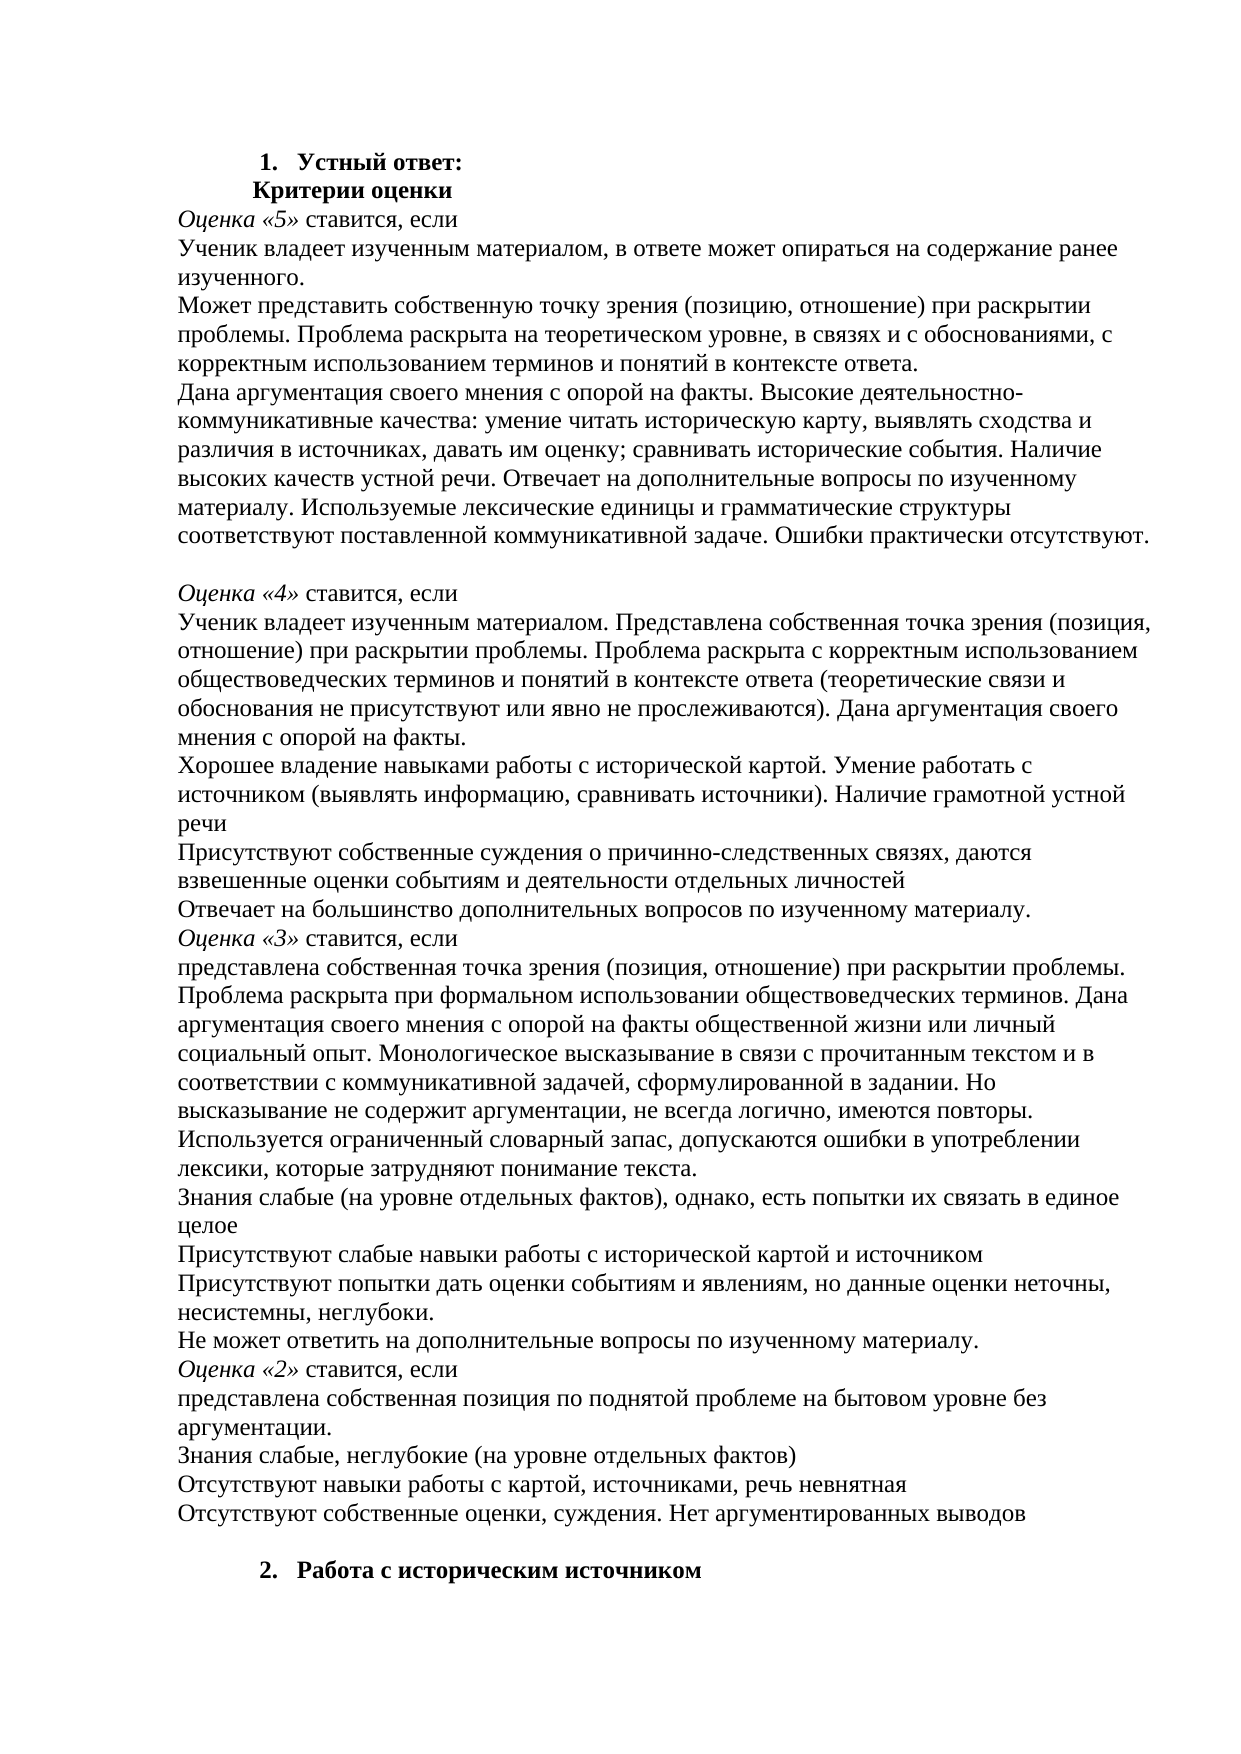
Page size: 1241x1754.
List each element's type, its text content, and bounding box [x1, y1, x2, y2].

text Ученик владеет изученным материалом. Представлена собственная точка зрения (позиция, отношение) при раскрытии проблемы. Проблема раскрыта с корректным использованием обществоведческих терминов и понятий в контексте ответа (теоретические связи и обоснования не присутствуют или явно не прослеживаются). Дана аргументация своего мнения с опорой на факты. [177, 607, 1152, 751]
text Критерии оценки [252, 176, 1152, 204]
list Устный ответ: [259, 147, 1152, 176]
text Не может ответить на дополнительные вопросы по изученному материалу. [177, 1326, 1152, 1354]
text Хорошее владение навыками работы с исторической картой. Умение работать с источником (выявлять информацию, сравнивать источники). Наличие грамотной устной речи [177, 751, 1152, 837]
text Оценка «3» ставится, если [177, 923, 1152, 952]
text Дана аргументация своего мнения с опорой на факты. Высокие деятельностно-коммуникативные качества: умение читать историческую карту, выявлять сходства и различия в источниках, давать им оценку; сравнивать исторические события. Наличие высоких качеств устной речи. Отвечает на дополнительные вопросы по изученному материалу. Используемые лексические единицы и грамматические структуры соответствуют поставленной коммуникативной задаче. Ошибки практически отсутствуют. [177, 377, 1152, 549]
text представлена собственная позиция по поднятой проблеме на бытовом уровне без аргументации. [177, 1383, 1152, 1441]
text представлена собственная точка зрения (позиция, отношение) при раскрытии проблемы. Проблема раскрыта при формальном использовании обществоведческих терминов. Дана аргументация своего мнения с опорой на факты общественной жизни или личный социальный опыт. Монологическое высказывание в связи с прочитанным текстом и в соответствии с коммуникативной задачей, сформулированной в задании. Но высказывание не содержит аргументации, не всегда логично, имеются повторы. [177, 952, 1152, 1124]
text Оценка «5» ставится, если [177, 204, 1152, 233]
text Отсутствуют собственные оценки, суждения. Нет аргументированных выводов [177, 1498, 1152, 1527]
text Присутствуют собственные суждения о причинно-следственных связях, даются взвешенные оценки событиям и деятельности отдельных личностей [177, 837, 1152, 894]
text Оценка «4» ставится, если [177, 578, 1152, 607]
text Ученик владеет изученным материалом, в ответе может опираться на содержание ранее изученного. [177, 233, 1152, 291]
text Знания слабые, неглубокие (на уровне отдельных фактов) [177, 1441, 1152, 1469]
text Используется ограниченный словарный запас, допускаются ошибки в употреблении лексики, которые затрудняют понимание текста. [177, 1124, 1152, 1182]
text Отвечает на большинство дополнительных вопросов по изученному материалу. [177, 894, 1152, 923]
text Оценка «2» ставится, если [177, 1354, 1152, 1383]
list Работа с историческим источником [259, 1556, 1152, 1584]
text Может представить собственную точку зрения (позицию, отношение) при раскрытии проблемы. Проблема раскрыта на теоретическом уровне, в связях и с обоснованиями, с корректным использованием терминов и понятий в контексте ответа. [177, 291, 1152, 377]
text Присутствуют попытки дать оценки событиям и явлениям, но данные оценки неточны, несистемны, неглубоки. [177, 1268, 1152, 1326]
text Знания слабые (на уровне отдельных фактов), однако, есть попытки их связать в единое целое [177, 1182, 1152, 1239]
text Присутствуют слабые навыки работы с исторической картой и источником [177, 1239, 1152, 1268]
text Отсутствуют навыки работы с картой, источниками, речь невнятная [177, 1469, 1152, 1498]
